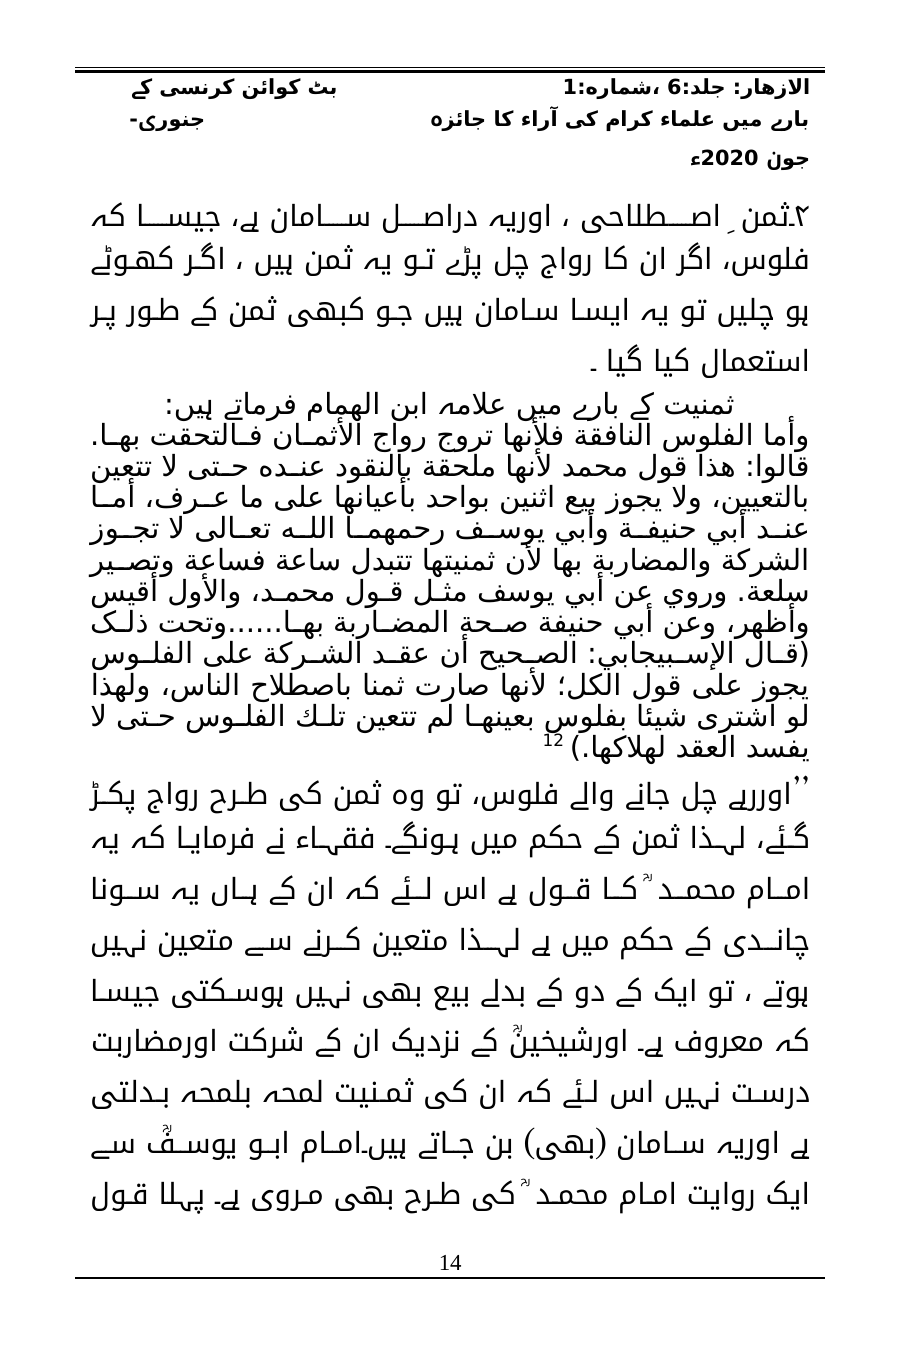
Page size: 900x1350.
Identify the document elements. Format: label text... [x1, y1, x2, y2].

text ثمنیت کے بارے میں علامہ ابن الھمام فرماتے ہیں: [90, 389, 810, 421]
subtitle ۴۔ثمن ِ اصطلاحی ، اوریہ دراصل سامان ہے، جیسا کہ فلوس، اگر ان کا رواج چل پڑے تو یہ ثمن ہیں ، اگر کھوٹے ہو چلیں تو یہ ایسا سامان ہیں جو کبھی ثمن کے طور پر استعمال کیا گیا ۔ [90, 186, 810, 389]
text وأما الفلوس النافقة فلأنها تروج رواج الأثمان فالتحقت بها. قالوا: هذا قول محمد لأنها ملحقة بالنقود عنده حتى لا تتعين بالتعيين، ولا يجوز بيع اثنين بواحد بأعيانها على ما عرف، أما عند أبي حنيفة وأبي يوسف رحمهما الله تعالى لا تجوز الشركة والمضاربة بها لأن ثمنيتها تتبدل ساعة فساعة وتصير سلعة. وروي عن أبي يوسف مثل قول محمد، والأول أقيس وأظهر، وعن أبي حنيفة صحة المضاربة بها......وتحت ذلک (قال الإسبيجابي: الصحيح أن عقد الشركة على الفلوس يجوز على قول الكل؛ لأنها صارت ثمنا باصطلاح الناس، ولهذا لو اشترى شيئا بفلوس بعينها لم تتعين تلك الفلوس حتى لا يفسد العقد لهلاكها.) [90, 421, 810, 764]
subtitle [90, 764, 810, 1223]
